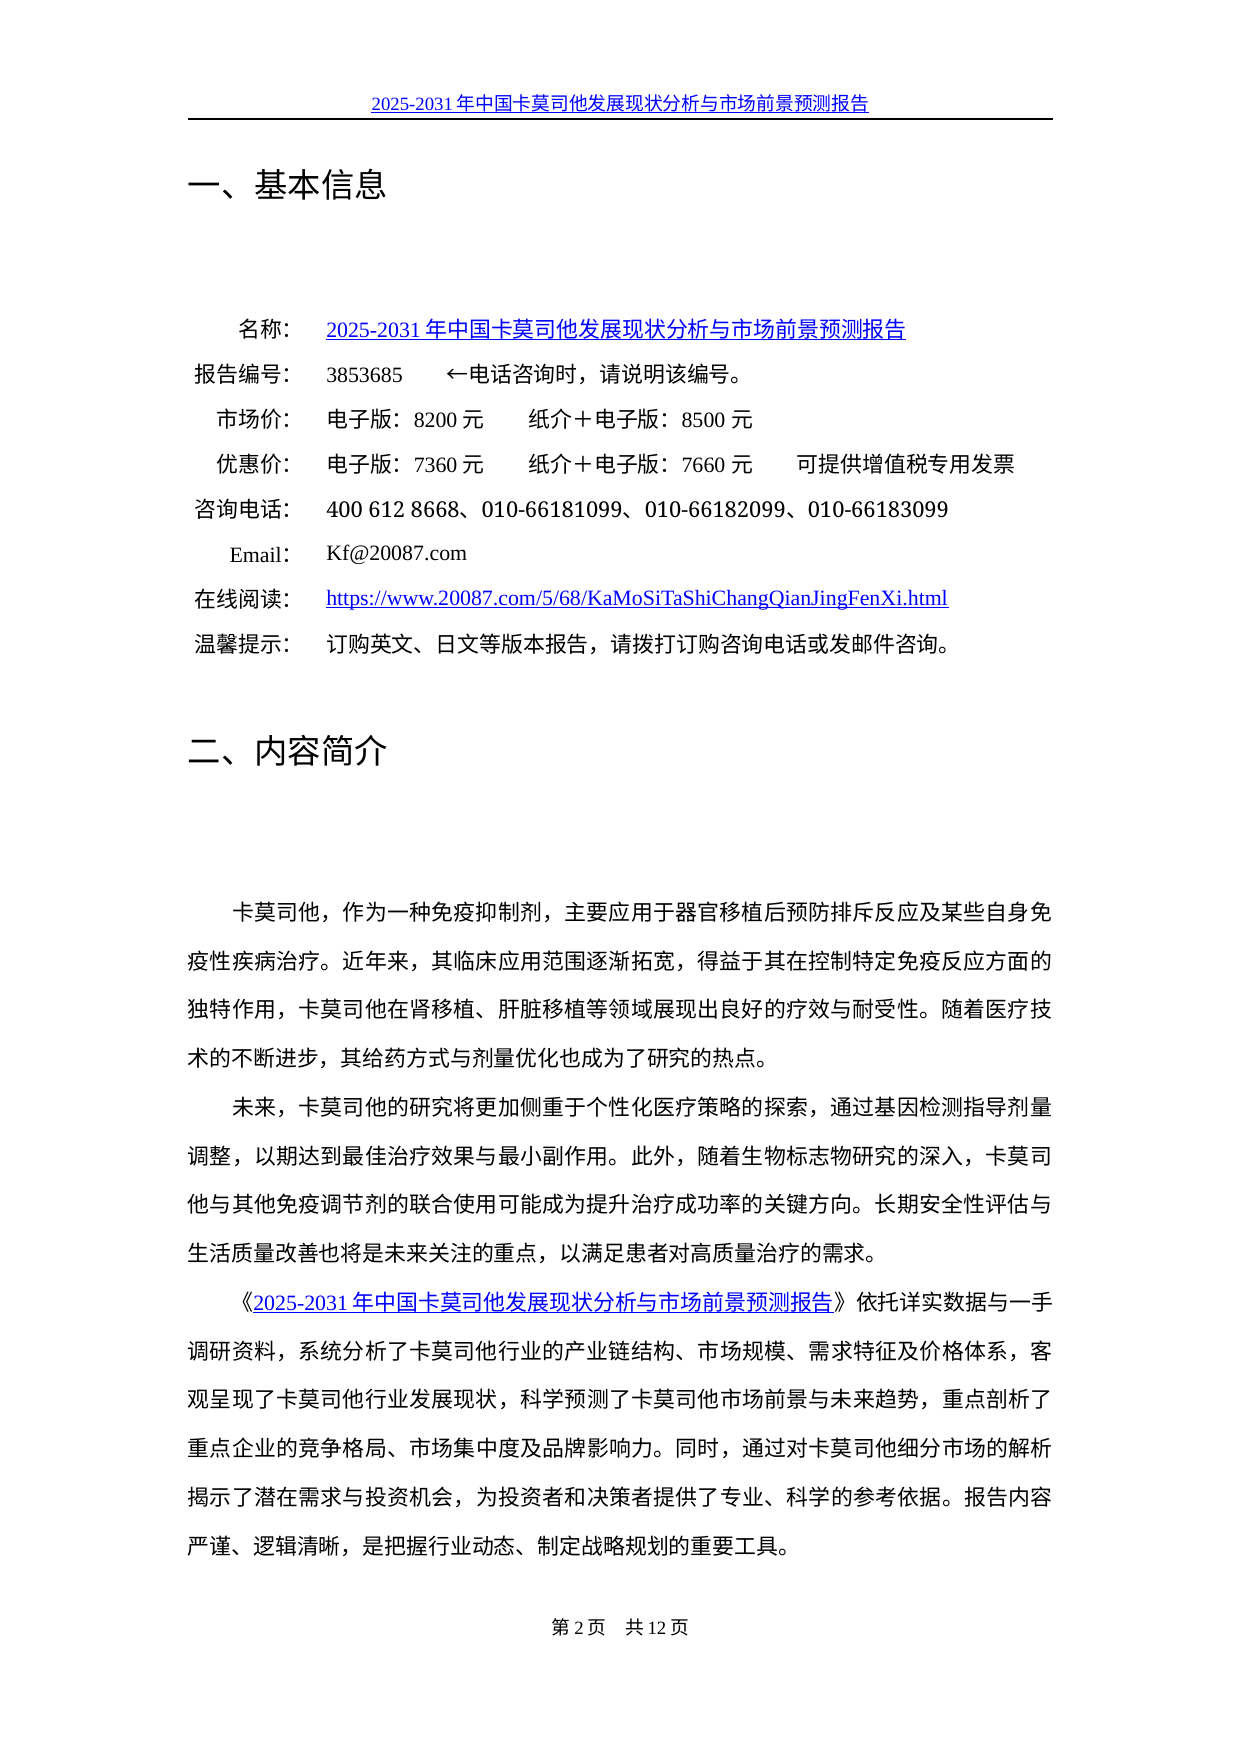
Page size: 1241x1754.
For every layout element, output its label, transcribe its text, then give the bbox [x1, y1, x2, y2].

table_cell 报告编号： [167, 357, 315, 402]
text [187, 894, 1053, 1561]
table_cell 在线阅读： [167, 582, 315, 627]
table_cell [315, 582, 1073, 627]
table_cell 电子版：8200 元 纸介＋电子版：8500 元 [315, 402, 1073, 447]
table_header 名称： [167, 312, 315, 357]
table_cell 订购英文、日文等版本报告，请拨打订购咨询电话或发邮件咨询。 [315, 627, 1073, 672]
title 一、基本信息 [187, 150, 1053, 215]
table_cell 温馨提示： [167, 627, 315, 672]
table_cell 3853685 ←电话咨询时，请说明该编号。 [315, 357, 1073, 402]
table_header 2025-2031年中国卡莫司他发展现状分析与市场前景预测报告 [315, 312, 1073, 357]
table_cell 电子版：7360 元 纸介＋电子版：7660 元 可提供增值税专用发票 [315, 447, 1073, 492]
table_cell Email： [167, 537, 315, 582]
table_cell 优惠价： [167, 447, 315, 492]
title 二、内容简介 [187, 717, 1053, 782]
table_cell 咨询电话： [167, 492, 315, 537]
table_cell Kf@20087.com [315, 537, 1073, 582]
table_cell 市场价： [167, 402, 315, 447]
table_cell 400 612 8668、010-66181099、010-66182099、010-66183099 [315, 492, 1073, 537]
